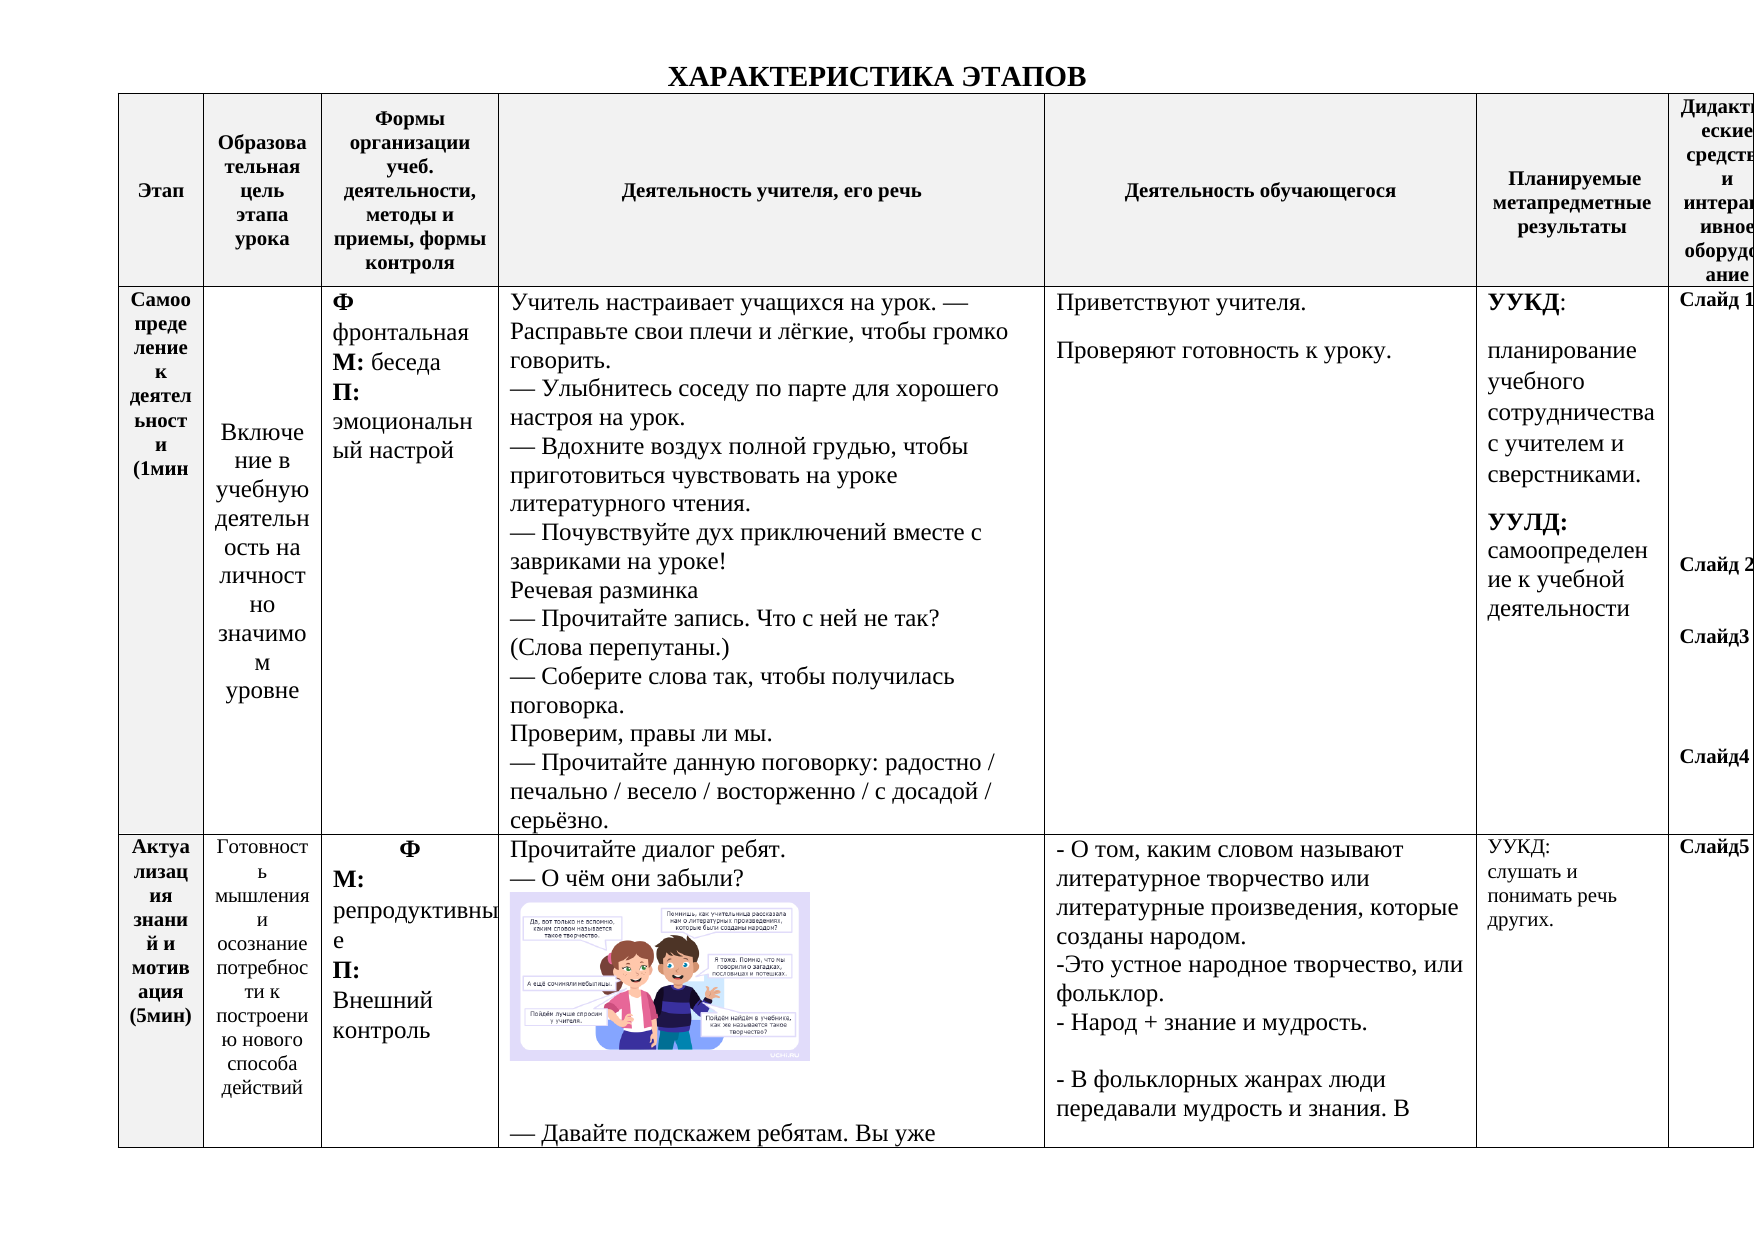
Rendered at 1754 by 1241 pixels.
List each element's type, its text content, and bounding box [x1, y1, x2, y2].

picture [509, 892, 810, 1061]
table_cell Учитель настраивает учащихся на урок. — Расправьте свои плечи и лёгкие, чтобы громко говорить. — Улыбнитесь соседу по парте для хорошего настроя на урок. — Вдохните воздух полной грудью, чтобы приготовиться чувствовать на уроке литературного чтения. — Почувствуйте дух приключений вместе с завриками на уроке! Речевая разминка — Прочитайте запись. Что с ней не так? (Слова перепутаны.) — Соберите слова так, чтобы получилась поговорка. Проверим, правы ли мы. — Прочитайте данную поговорку: радостно / печально / весело / восторженно / с досадой / серьёзно. [499, 287, 1044, 833]
table_cell УУКД: планирование учебного сотрудничества с учителем и сверстниками. УУЛД: самоопределение к учебной деятельности [1477, 287, 1668, 833]
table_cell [322, 835, 498, 1147]
table_header Планируемые метапредметные результаты [1477, 94, 1668, 286]
table_cell Самоопределение к деятельности (1мин [119, 287, 203, 833]
table_cell Включение в учебную деятельность на личностно значимом уровне [204, 287, 321, 833]
table_cell Приветствуют учителя. Проверяют готовность к уроку. [1045, 287, 1476, 833]
table_header Деятельность обучающегося [1045, 94, 1476, 286]
table_cell Слайд 1 Слайд 2 Слайд3 Слайд4 [1669, 287, 1753, 833]
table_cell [204, 835, 321, 1147]
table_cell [499, 835, 1044, 1147]
table_header Деятельность учителя, его речь [499, 94, 1044, 286]
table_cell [119, 835, 203, 1147]
table_cell Ф фронтальная М: беседа П: эмоциональный настрой [322, 287, 498, 833]
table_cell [1045, 835, 1476, 1147]
table_cell Слайд5 [1669, 835, 1753, 1147]
text ХАРАКТЕРИСТИКА ЭТАПОВ [118, 59, 1636, 93]
table_header Дидактические средства и интерактивное оборудование [1669, 94, 1753, 286]
table_header Этап [119, 94, 203, 286]
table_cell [1477, 835, 1668, 1147]
table_header Образовательная цель этапа урока [204, 94, 321, 286]
table_header Формы организации учеб. деятельности, методы и приемы, формы контроля [322, 94, 498, 286]
